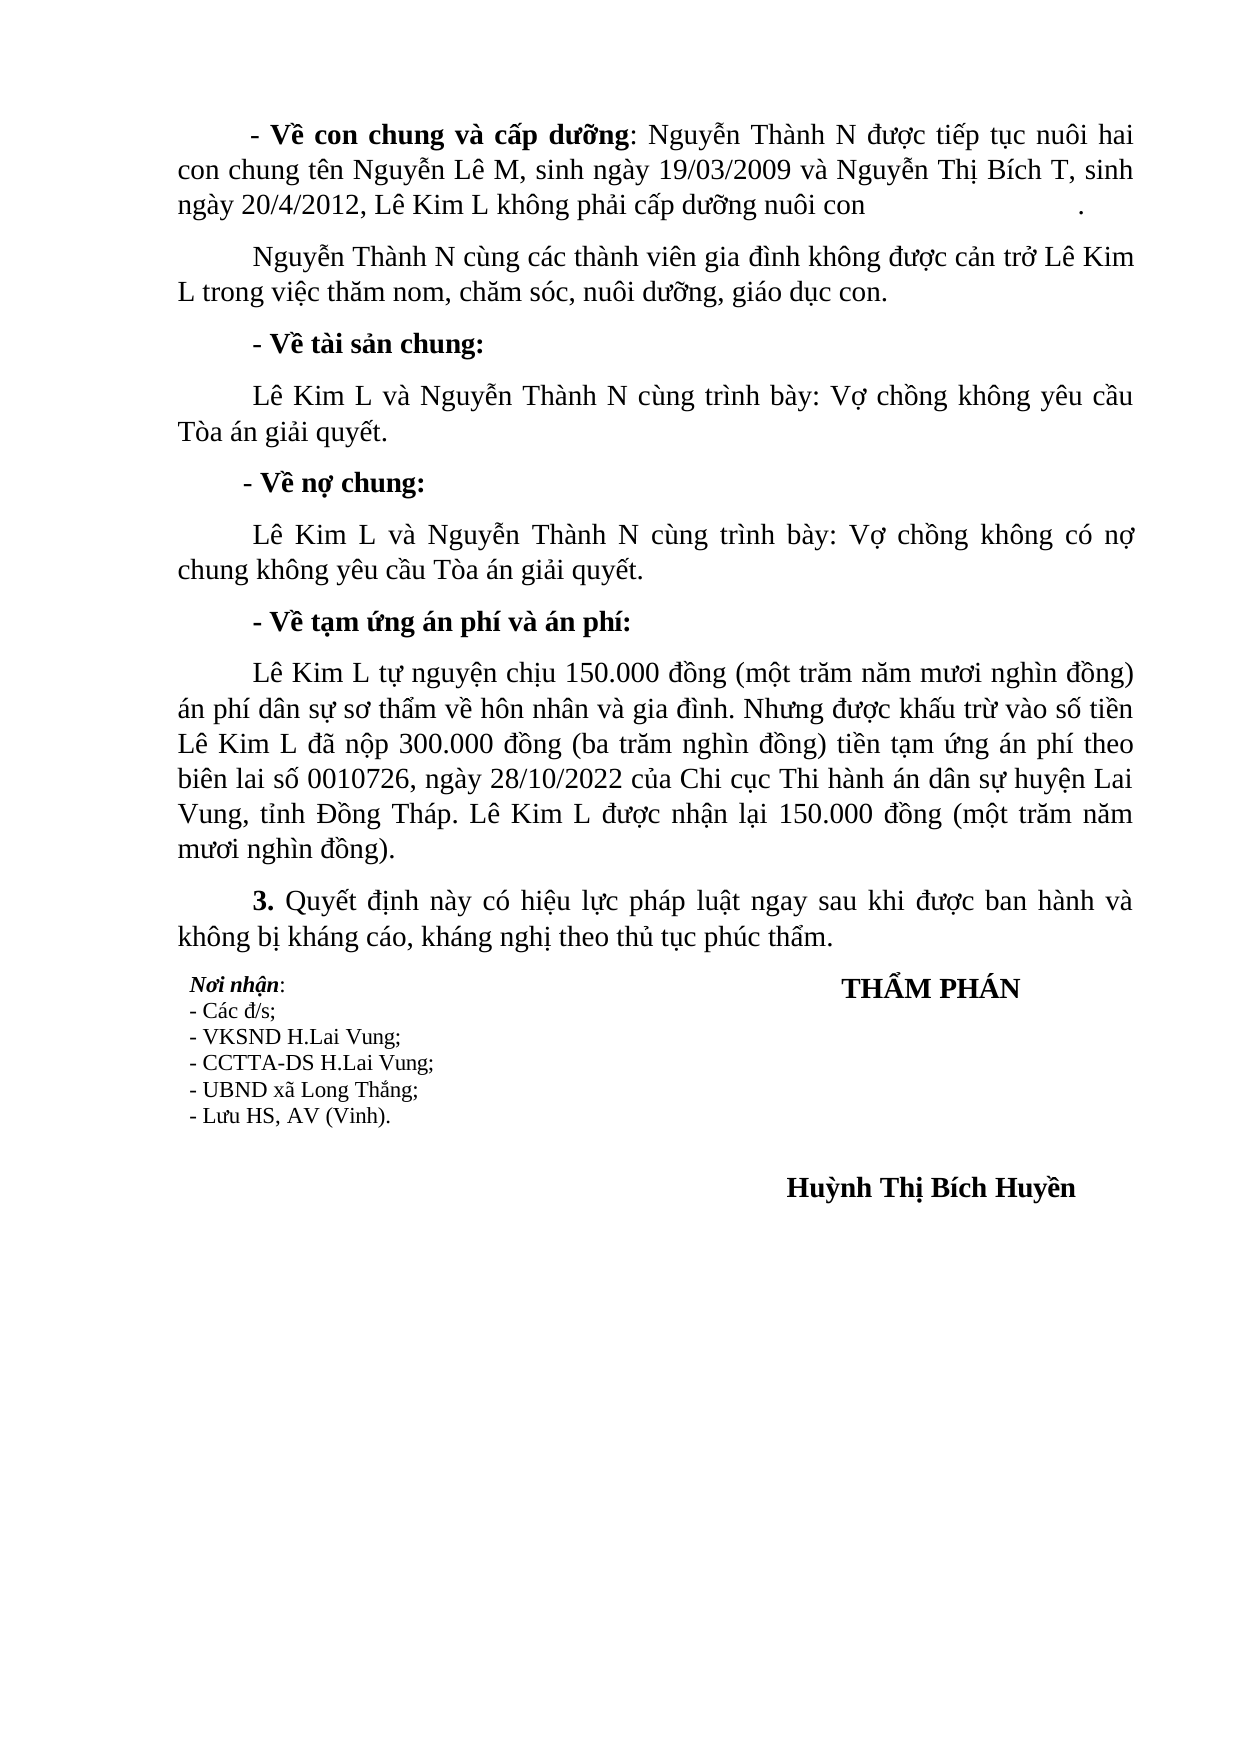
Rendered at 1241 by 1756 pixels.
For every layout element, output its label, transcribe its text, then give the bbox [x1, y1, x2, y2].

subtitle Về tài sản chung: [252, 326, 1146, 360]
text Lê Kim L và Nguyễn Thành N cùng trình bày: Vợ chồng không yêu cầu Tòa án giải quyết. [177, 378, 1134, 447]
table_header THẨM PHÁN Huỳnh Thị Bích Huyền [611, 972, 1082, 1206]
list Quyết định này có hiệu lực pháp luật ngay sau khi được ban hành và không bị kháng cáo, kháng nghị theo thủ tục phúc thẩm. [177, 883, 1134, 952]
subtitle - Về tạm ứng án phí và án phí: [252, 604, 1146, 638]
text Lê Kim L và Nguyễn Thành N cùng trình bày: Vợ chồng không có nợ chung không yêu cầu Tòa án giải quyết. [177, 517, 1135, 586]
text Nguyễn Thành N cùng các thành viên gia đình không được cản trở Lê Kim L trong việc thăm nom, chăm sóc, nuôi dưỡng, giáo dục con. [177, 239, 1134, 308]
list Về con chung và cấp dưỡng: Nguyễn Thành N được tiếp tục nuôi hai con chung tên Nguyễn Lê M, sinh ngày 19/03/2009 và Nguyễn Thị Bích T, sinh ngày 20/4/2012, Lê Kim L không phải cấp dưỡng nuôi con . [177, 117, 1134, 221]
table_header Nơi nhận: Các đ/s; VKSND H.Lai Vung; CCTTA-DS H.Lai Vung; UBND xã Long Thắng; Lưu HS, AV (Vinh). [184, 972, 611, 1206]
subtitle - Về nợ chung: [243, 465, 1146, 499]
text Lê Kim L tự nguyện chịu 150.000 đồng (một trăm năm mươi nghìn đồng) án phí dân sự sơ thẩm về hôn nhân và gia đình. Nhưng được khấu trừ vào số tiền Lê Kim L đã nộp 300.000 đồng (ba trăm nghìn đồng) tiền tạm ứng án phí theo biên lai số 0010726, ngày 28/10/2022 của Chi cục Thi hành án dân sự huyện Lai Vung, tỉnh Đồng Tháp. Lê Kim L được nhận lại 150.000 đồng (một trăm năm mươi nghìn đồng). [177, 656, 1135, 865]
